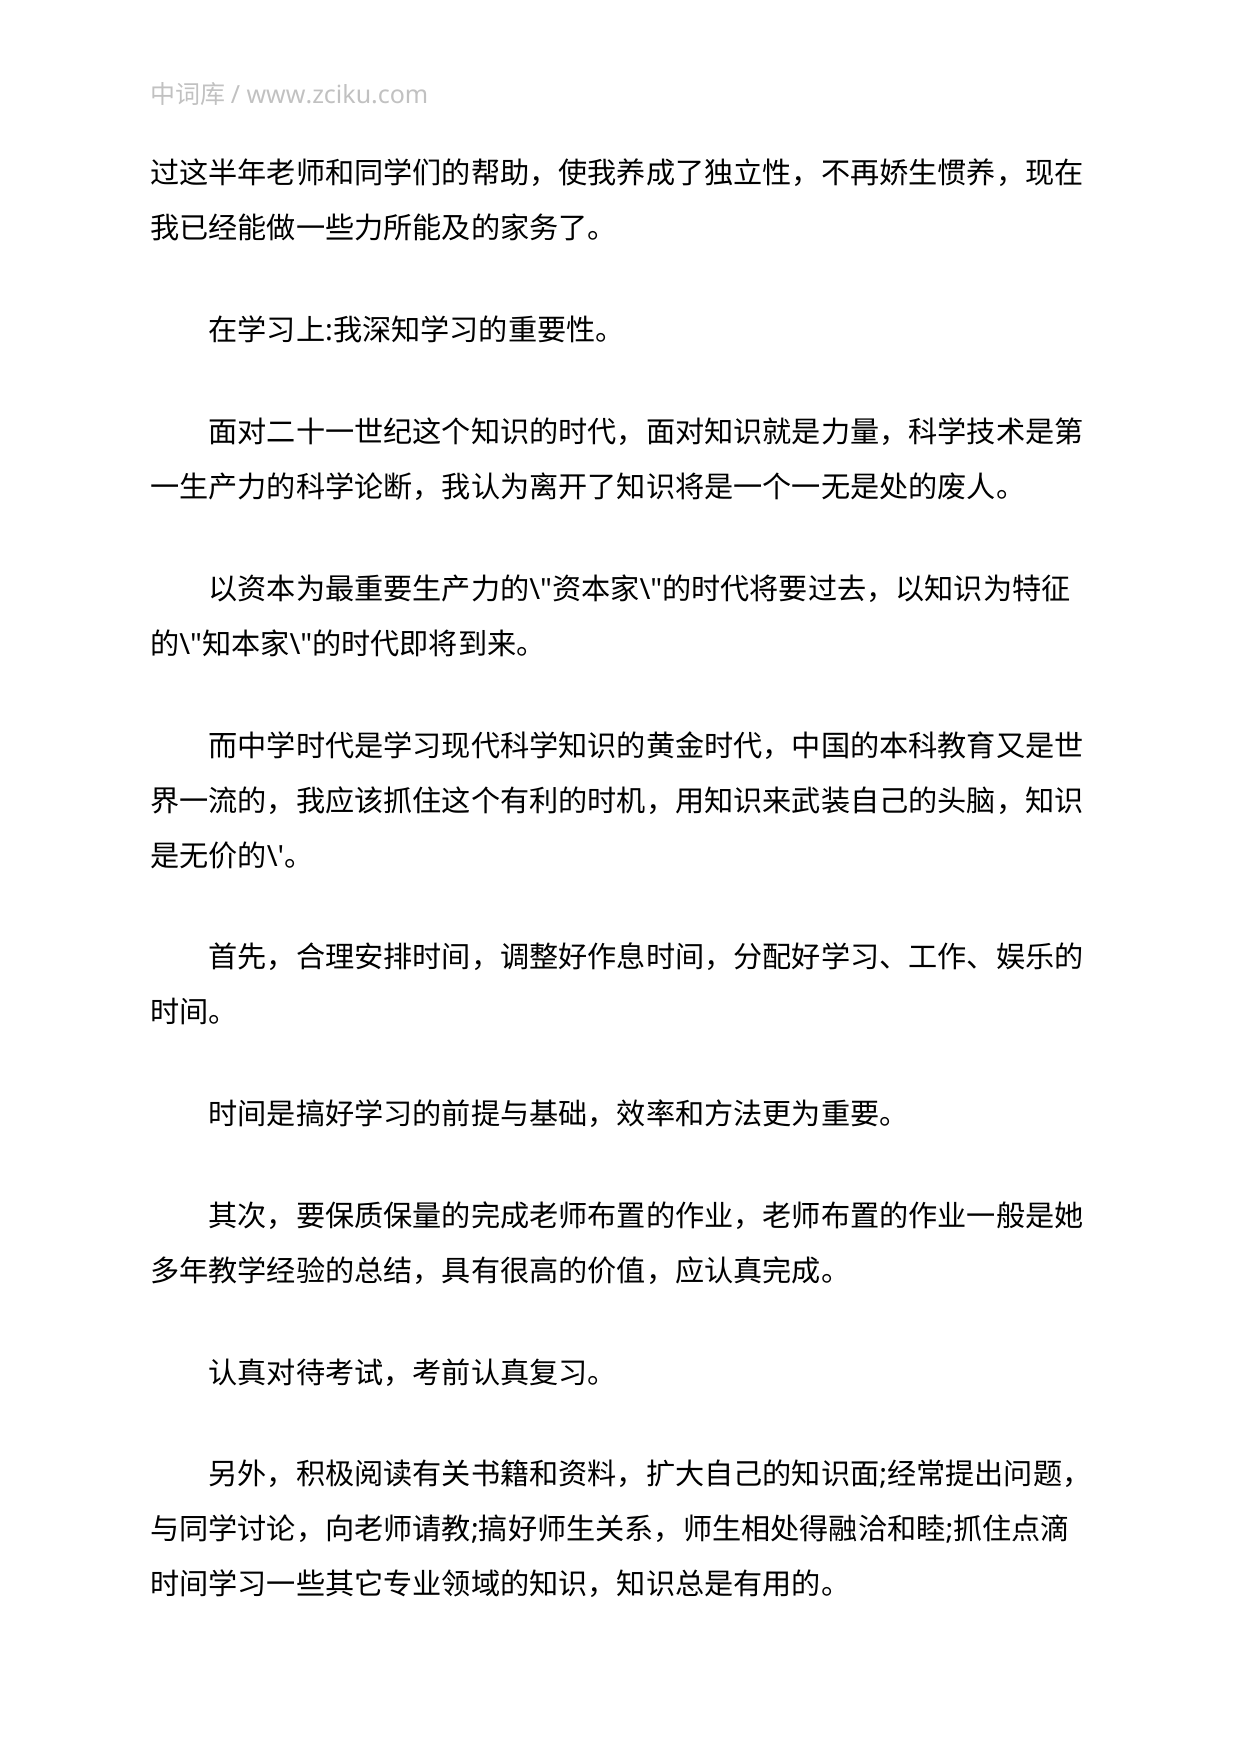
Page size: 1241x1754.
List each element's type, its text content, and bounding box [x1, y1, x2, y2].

text 以资本为最重要生产力的\"资本家\"的时代将要过去，以知识为特征的\"知本家\"的时代即将到来。 [150, 565, 1090, 663]
text 首先，合理安排时间，调整好作息时间，分配好学习、工作、娱乐的时间。 [150, 934, 1090, 1031]
text 在学习上:我深知学习的重要性。 [150, 307, 1090, 349]
text 其次，要保质保量的完成老师布置的作业，老师布置的作业一般是她多年教学经验的总结，具有很高的价值，应认真完成。 [150, 1192, 1090, 1290]
text 时间是搞好学习的前提与基础，效率和方法更为重要。 [150, 1091, 1090, 1133]
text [150, 150, 1090, 247]
text 面对二十一世纪这个知识的时代，面对知识就是力量，科学技术是第一生产力的科学论断，我认为离开了知识将是一个一无是处的废人。 [150, 409, 1090, 506]
text 认真对待考试，考前认真复习。 [150, 1349, 1090, 1391]
text 另外，积极阅读有关书籍和资料，扩大自己的知识面;经常提出问题，与同学讨论，向老师请教;搞好师生关系，师生相处得融洽和睦;抓住点滴时间学习一些其它专业领域的知识，知识总是有用的。 [150, 1451, 1090, 1603]
text 而中学时代是学习现代科学知识的黄金时代，中国的本科教育又是世界一流的，我应该抓住这个有利的时机，用知识来武装自己的头脑，知识是无价的\'。 [150, 722, 1090, 874]
